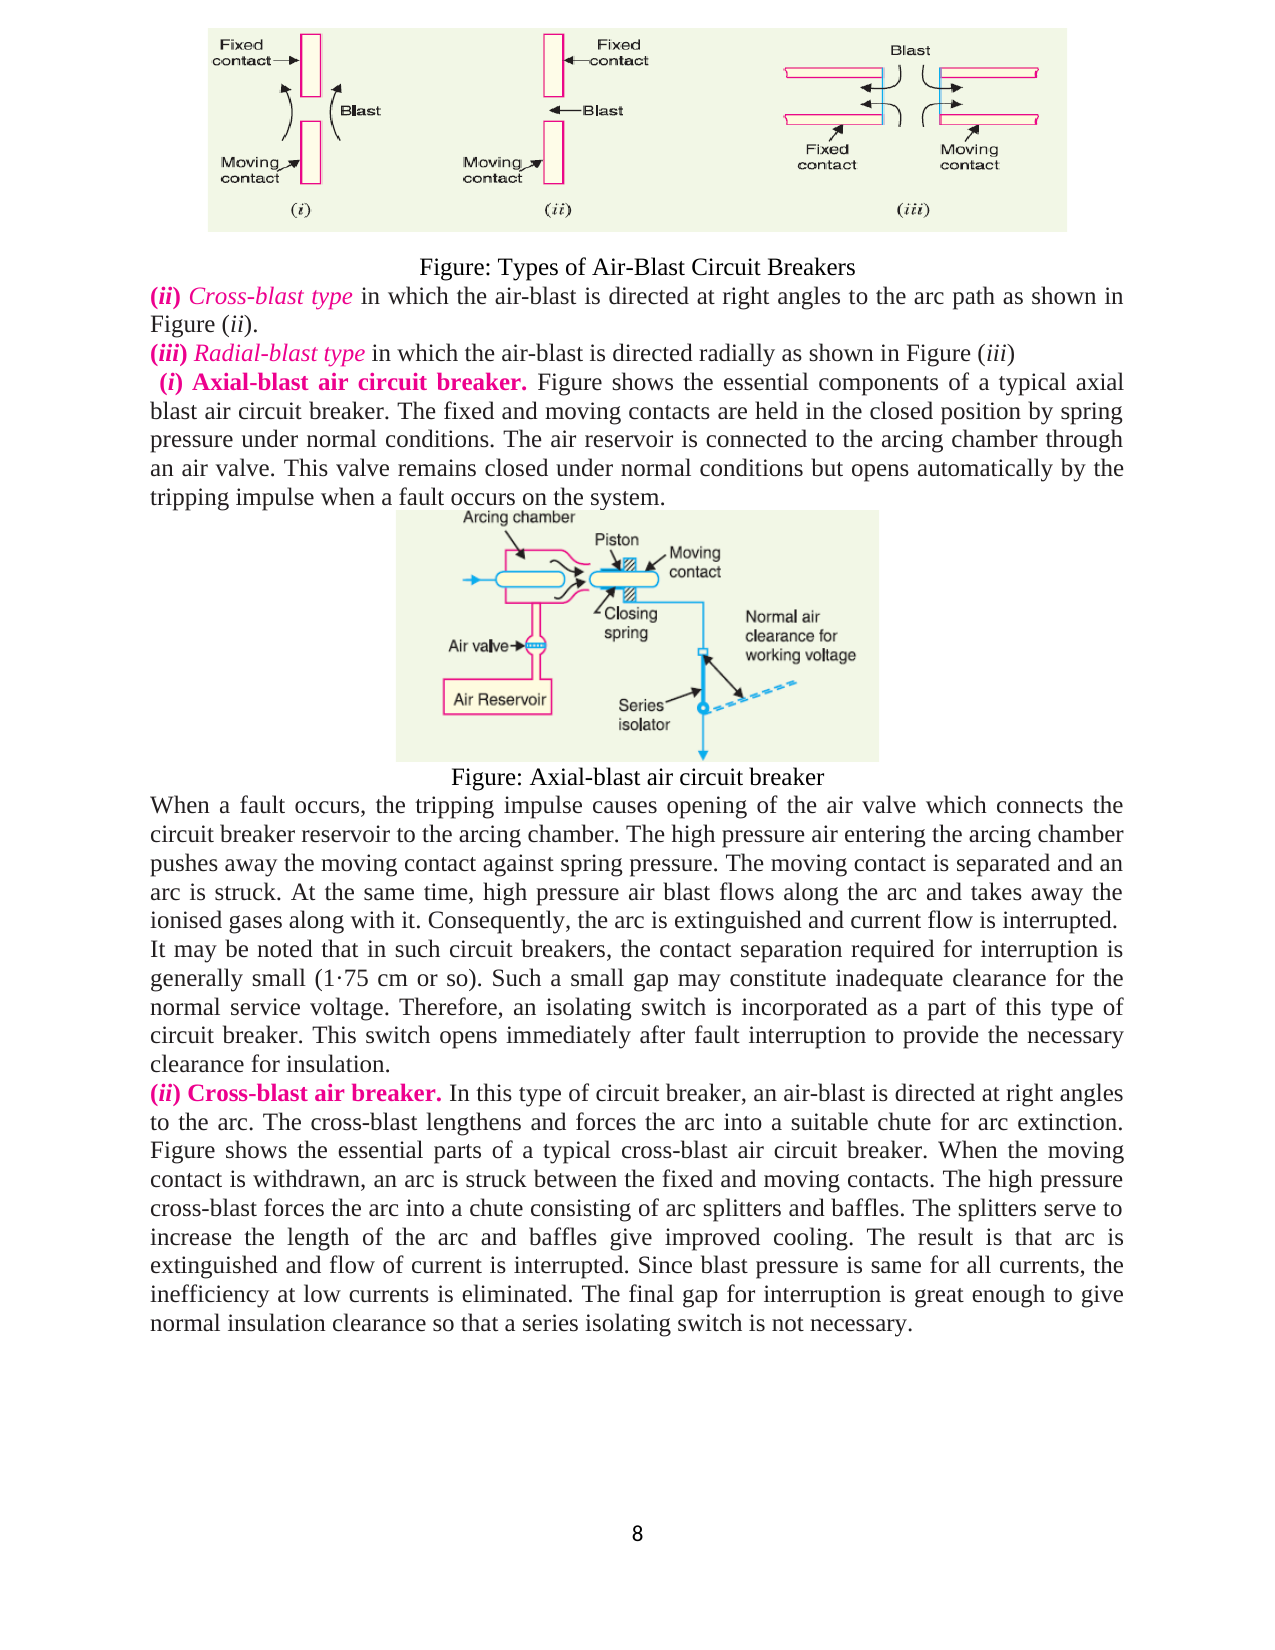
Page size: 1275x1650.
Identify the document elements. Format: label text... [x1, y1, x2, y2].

text (ii) Cross-blast air breaker. In this type of circuit breaker, an air-blast is directed at right angles to the arc. The cross-blast lengthens and forces the arc into a suitable chute for arc extinction. Figure shows the essential parts of a typical cross-blast air circuit breaker. When the moving contact is withdrawn, an arc is struck between the fixed and moving contacts. The high pressure cross-blast forces the arc into a chute consisting of arc splitters and baffles. The splitters serve to increase the length of the arc and baffles give improved cooling. The result is that arc is extinguished and flow of current is interrupted. Since blast pressure is same for all currents, the inefficiency at low currents is eliminated. The final gap for interruption is great enough to give normal insulation clearance so that a series isolating switch is not necessary. [150, 1078, 1125, 1337]
text (iii) Radial-blast type in which the air-blast is directed radially as shown in Figure (iii) [150, 338, 1125, 367]
picture [207, 28, 1068, 232]
text pushes away the moving contact against spring pressure. The moving contact is separated and an arc is struck. At the same time, high pressure air blast flows along the arc and takes away the ionised gases along with it. Consequently, the arc is extinguished and current flow is interrupted. [150, 848, 1125, 934]
text Figure: Axial-blast air circuit breaker [150, 762, 1125, 791]
text It may be noted that in such circuit breakers, the contact separation required for interruption is generally small (1·75 cm or so). Such a small gap may constitute inadequate clearance for the normal service voltage. Therefore, an isolating switch is incorporated as a part of this type of circuit breaker. This switch opens immediately after fault interruption to provide the necessary clearance for insulation. [150, 934, 1125, 1078]
text (ii) Cross-blast type in which the air-blast is directed at right angles to the arc path as shown in Figure (ii). [150, 281, 1125, 338]
picture [395, 510, 880, 762]
text When a fault occurs, the tripping impulse causes opening of the air valve which connects the circuit breaker reservoir to the arcing chamber. The high pressure air entering the arcing chamber [150, 791, 1125, 848]
text Figure: Types of Air-Blast Circuit Breakers [150, 252, 1125, 281]
text (i) Axial-blast air circuit breaker. Figure shows the essential components of a typical axial blast air circuit breaker. The fixed and moving contacts are held in the closed position by spring pressure under normal conditions. The air reservoir is connected to the arcing chamber through an air valve. This valve remains closed under normal conditions but opens automatically by the tripping impulse when a fault occurs on the system. [150, 367, 1125, 511]
